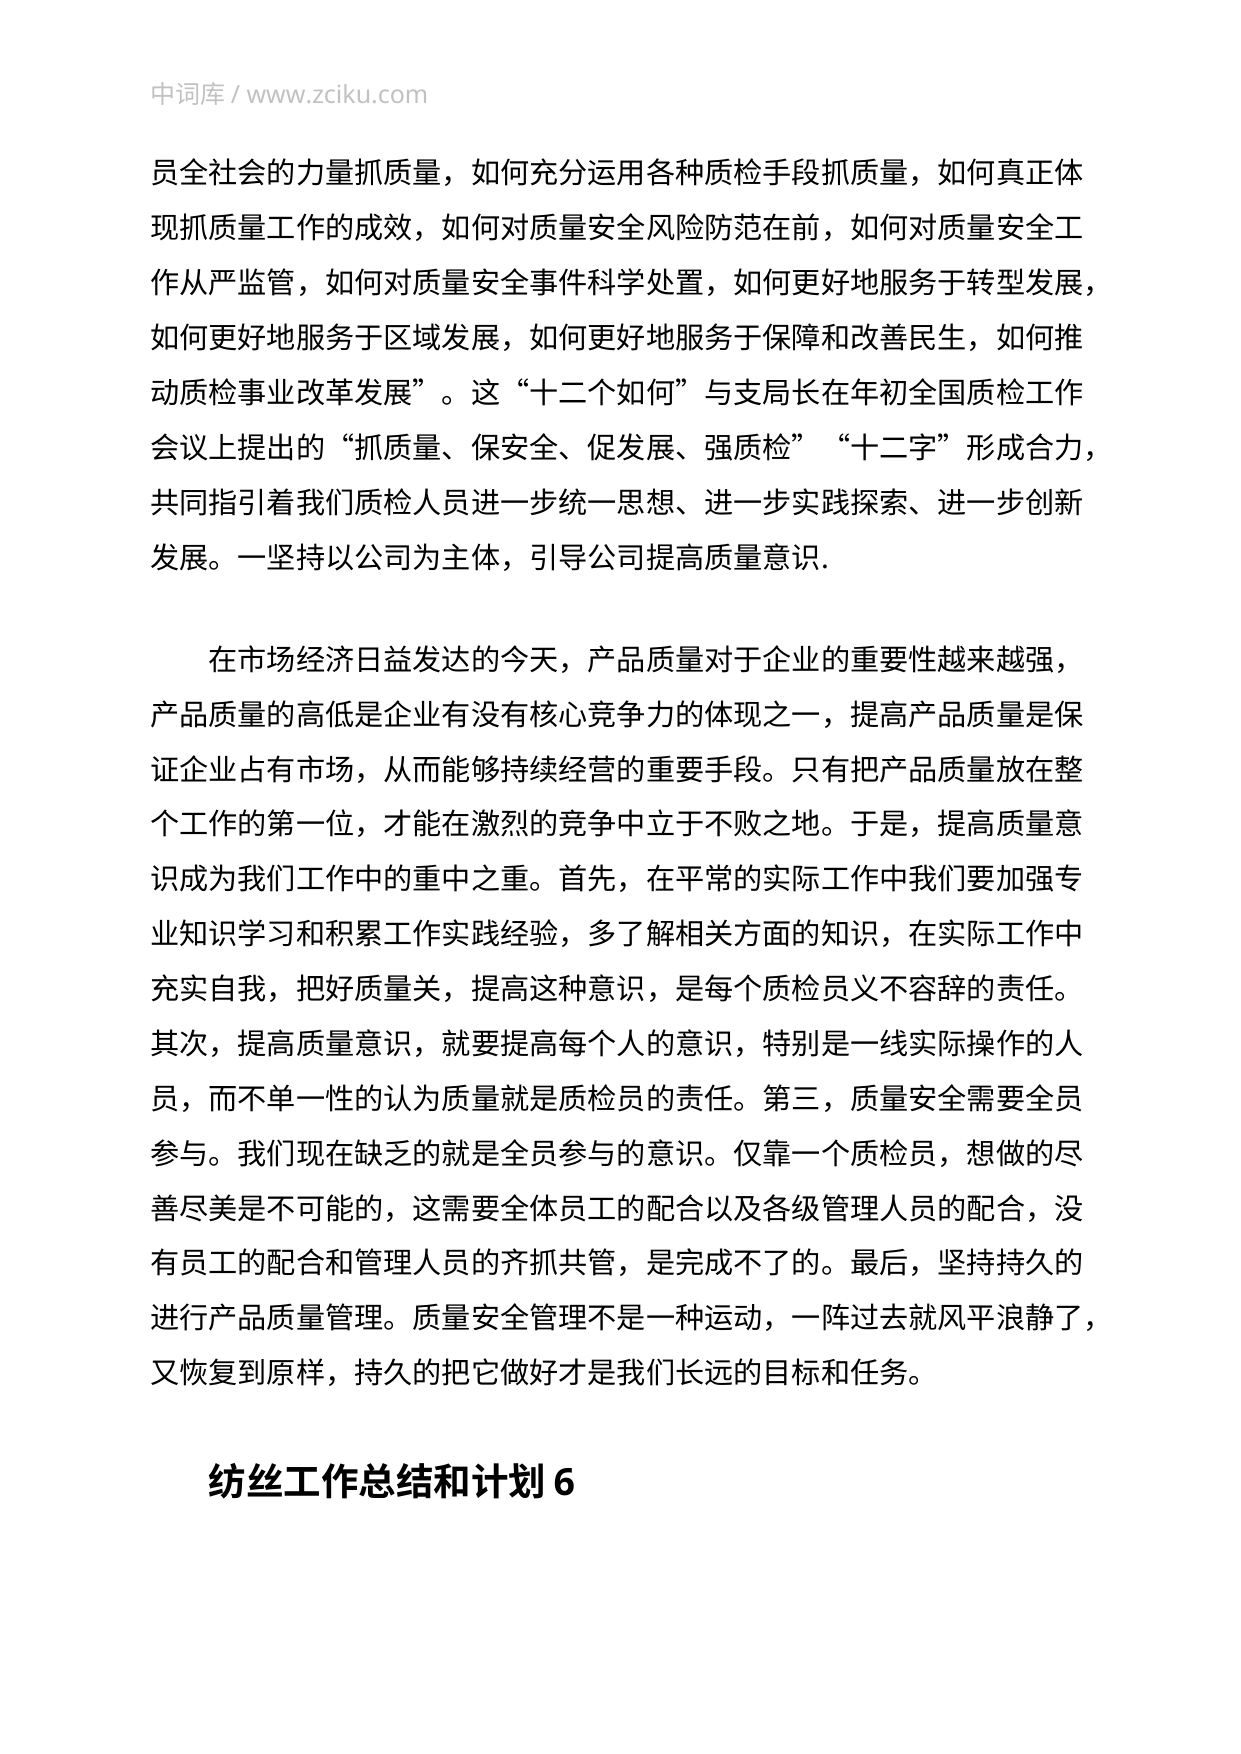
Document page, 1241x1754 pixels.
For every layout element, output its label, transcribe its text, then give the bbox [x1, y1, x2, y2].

text 在市场经济日益发达的今天，产品质量对于企业的重要性越来越强，产品质量的高低是企业有没有核心竞争力的体现之一，提高产品质量是保证企业占有市场，从而能够持续经营的重要手段。只有把产品质量放在整个工作的第一位，才能在激烈的竞争中立于不败之地。于是，提高质量意识成为我们工作中的重中之重。首先，在平常的实际工作中我们要加强专业知识学习和积累工作实践经验，多了解相关方面的知识，在实际工作中充实自我，把好质量关，提高这种意识，是每个质检员义不容辞的责任。其次，提高质量意识，就要提高每个人的意识，特别是一线实际操作的人员，而不单一性的认为质量就是质检员的责任。第三，质量安全需要全员参与。我们现在缺乏的就是全员参与的意识。仅靠一个质检员，想做的尽善尽美是不可能的，这需要全体员工的配合以及各级管理人员的配合，没有员工的配合和管理人员的齐抓共管，是完成不了的。最后，坚持持久的进行产品质量管理。质量安全管理不是一种运动，一阵过去就风平浪静了，又恢复到原样，持久的把它做好才是我们长远的目标和任务。 [150, 636, 1090, 1392]
text 纺丝工作总结和计划6 [150, 1452, 1090, 1506]
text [150, 150, 1090, 577]
